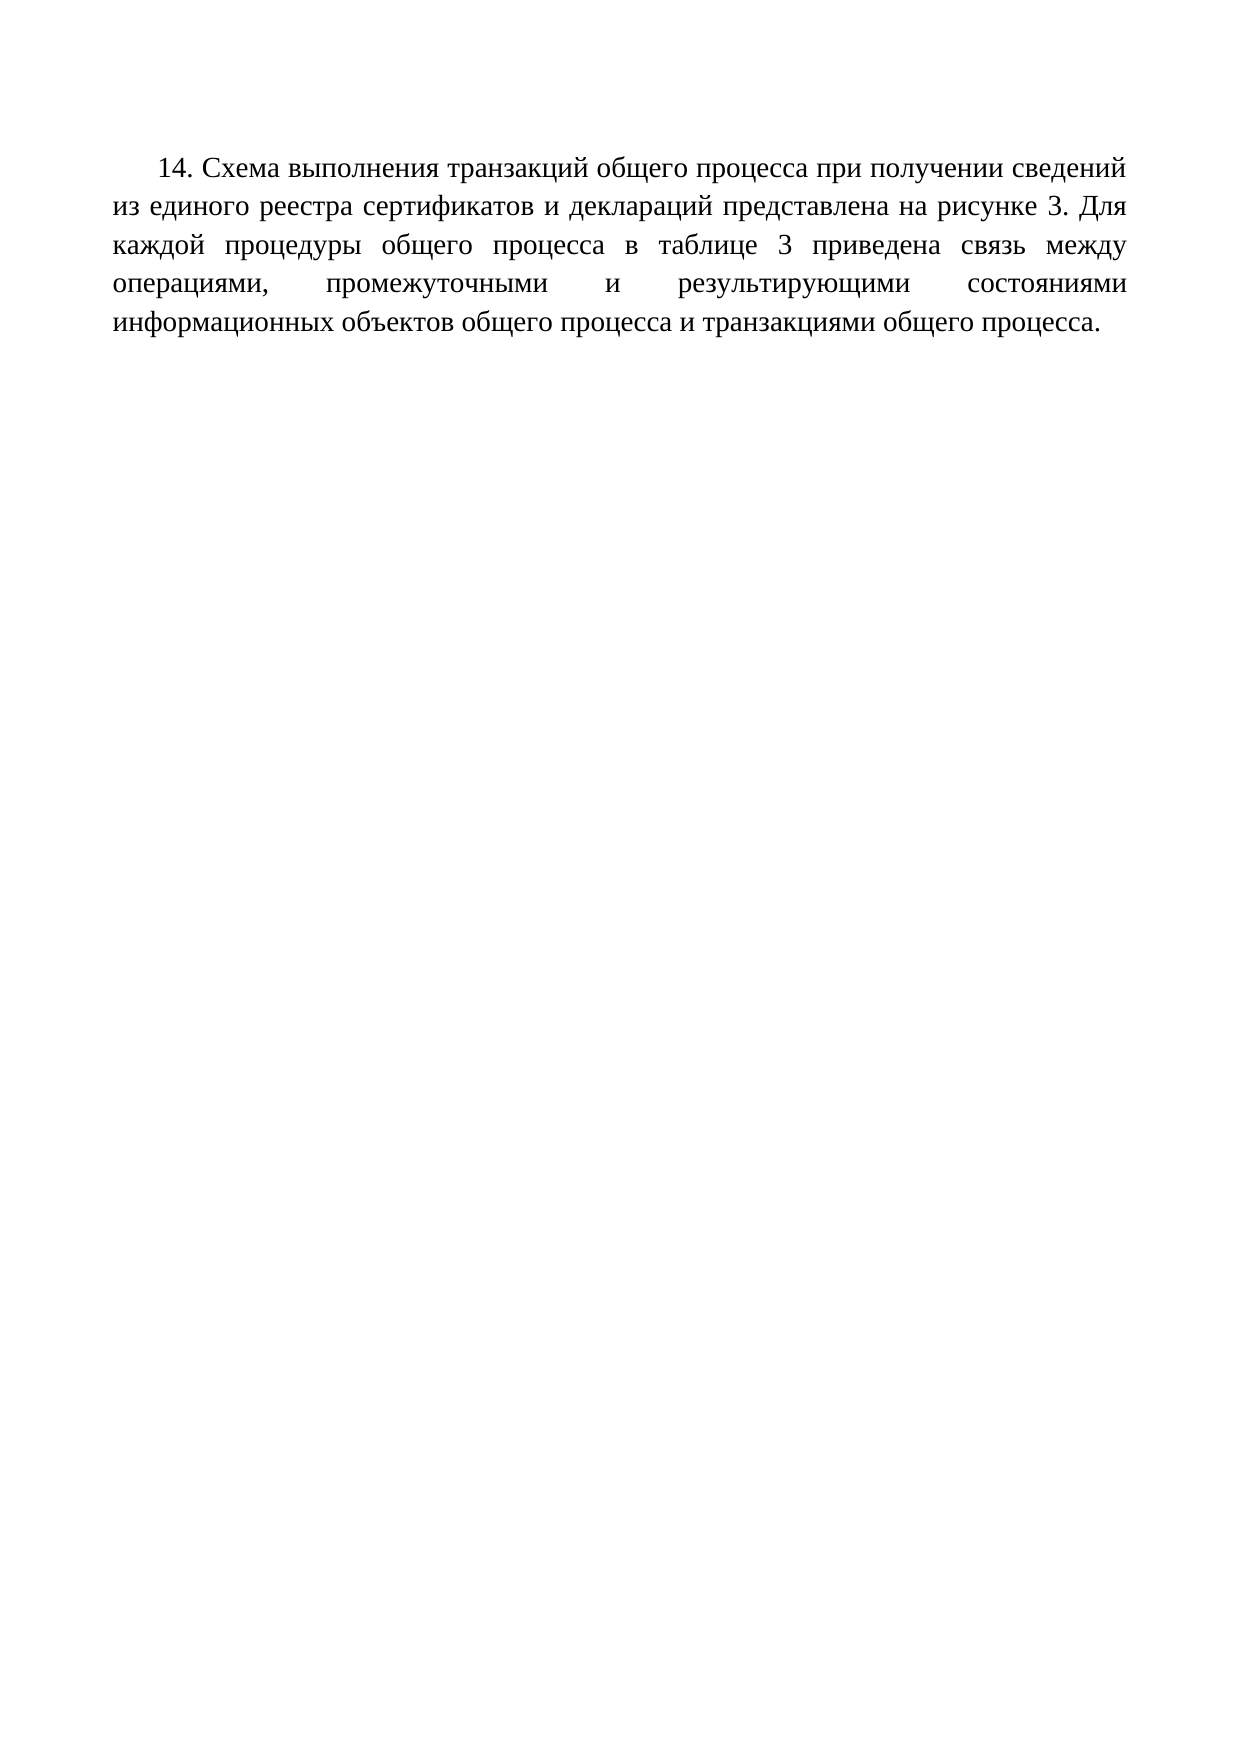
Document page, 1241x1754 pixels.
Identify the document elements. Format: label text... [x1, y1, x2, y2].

text 14. Схема выполнения транзакций общего процесса при получении сведений из единого реестра сертификатов и деклараций представлена на рисунке 3. Для каждой процедуры общего процесса в таблице 3 приведена связь между операциями, промежуточными и результирующими состояниями информационных объектов общего процесса и транзакциями общего процесса. [112, 150, 1128, 338]
